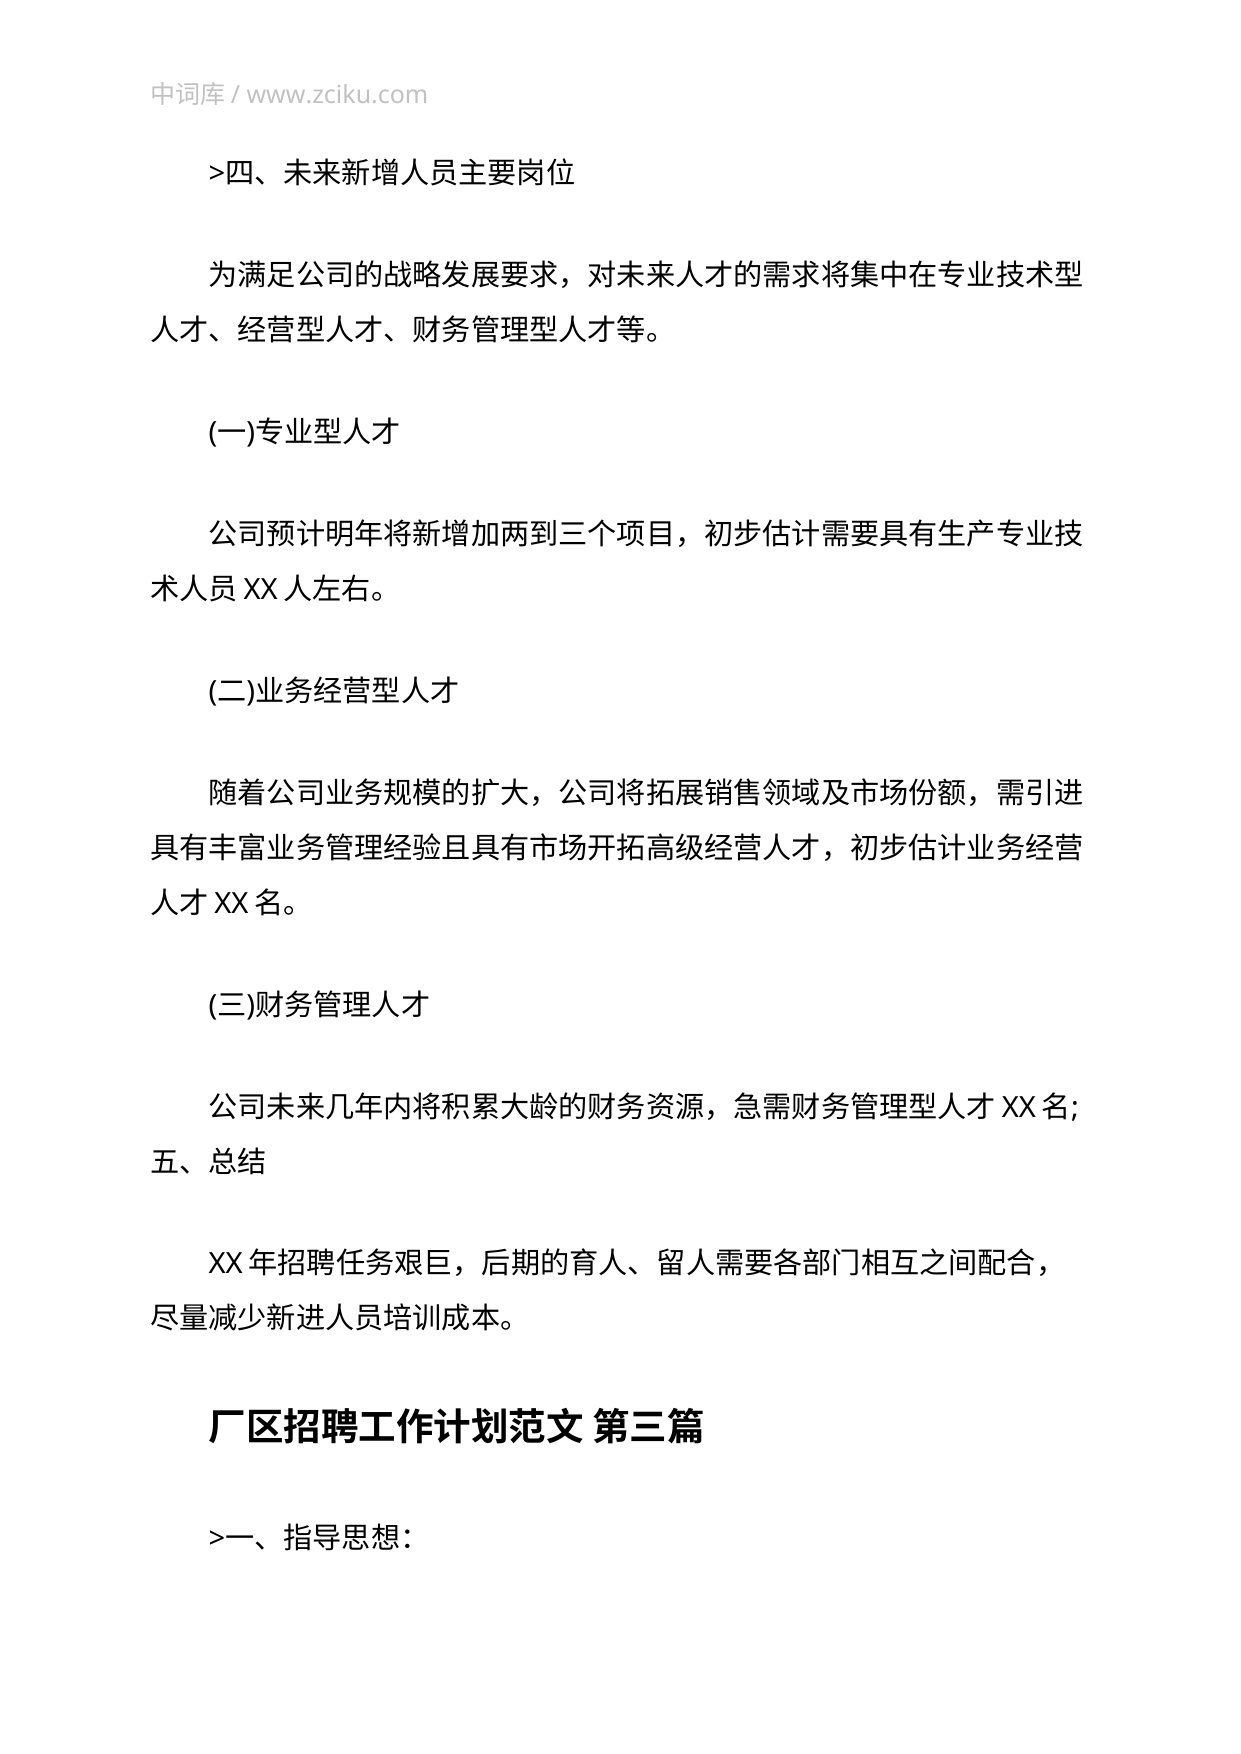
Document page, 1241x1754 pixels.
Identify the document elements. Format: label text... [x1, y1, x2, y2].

text 随着公司业务规模的扩大，公司将拓展销售领域及市场份额，需引进具有丰富业务管理经验且具有市场开拓高级经营人才，初步估计业务经营人才XX名。 [150, 769, 1090, 922]
text XX年招聘任务艰巨，后期的育人、留人需要各部门相互之间配合，尽量减少新进人员培训成本。 [150, 1240, 1090, 1337]
text (三)财务管理人才 [150, 981, 1090, 1024]
text 厂区招聘工作计划范文 第三篇 [150, 1397, 1090, 1451]
text >一、指导思想： [150, 1514, 1090, 1557]
text 公司未来几年内将积累大龄的财务资源，急需财务管理型人才XX名;五、总结 [150, 1083, 1090, 1181]
text (二)业务经营型人才 [150, 667, 1090, 710]
text (一)专业型人才 [150, 409, 1090, 451]
text 为满足公司的战略发展要求，对未来人才的需求将集中在专业技术型人才、经营型人才、财务管理型人才等。 [150, 252, 1090, 349]
text 公司预计明年将新增加两到三个项目，初步估计需要具有生产专业技术人员XX人左右。 [150, 511, 1090, 608]
text >四、未来新增人员主要岗位 [150, 150, 1090, 192]
